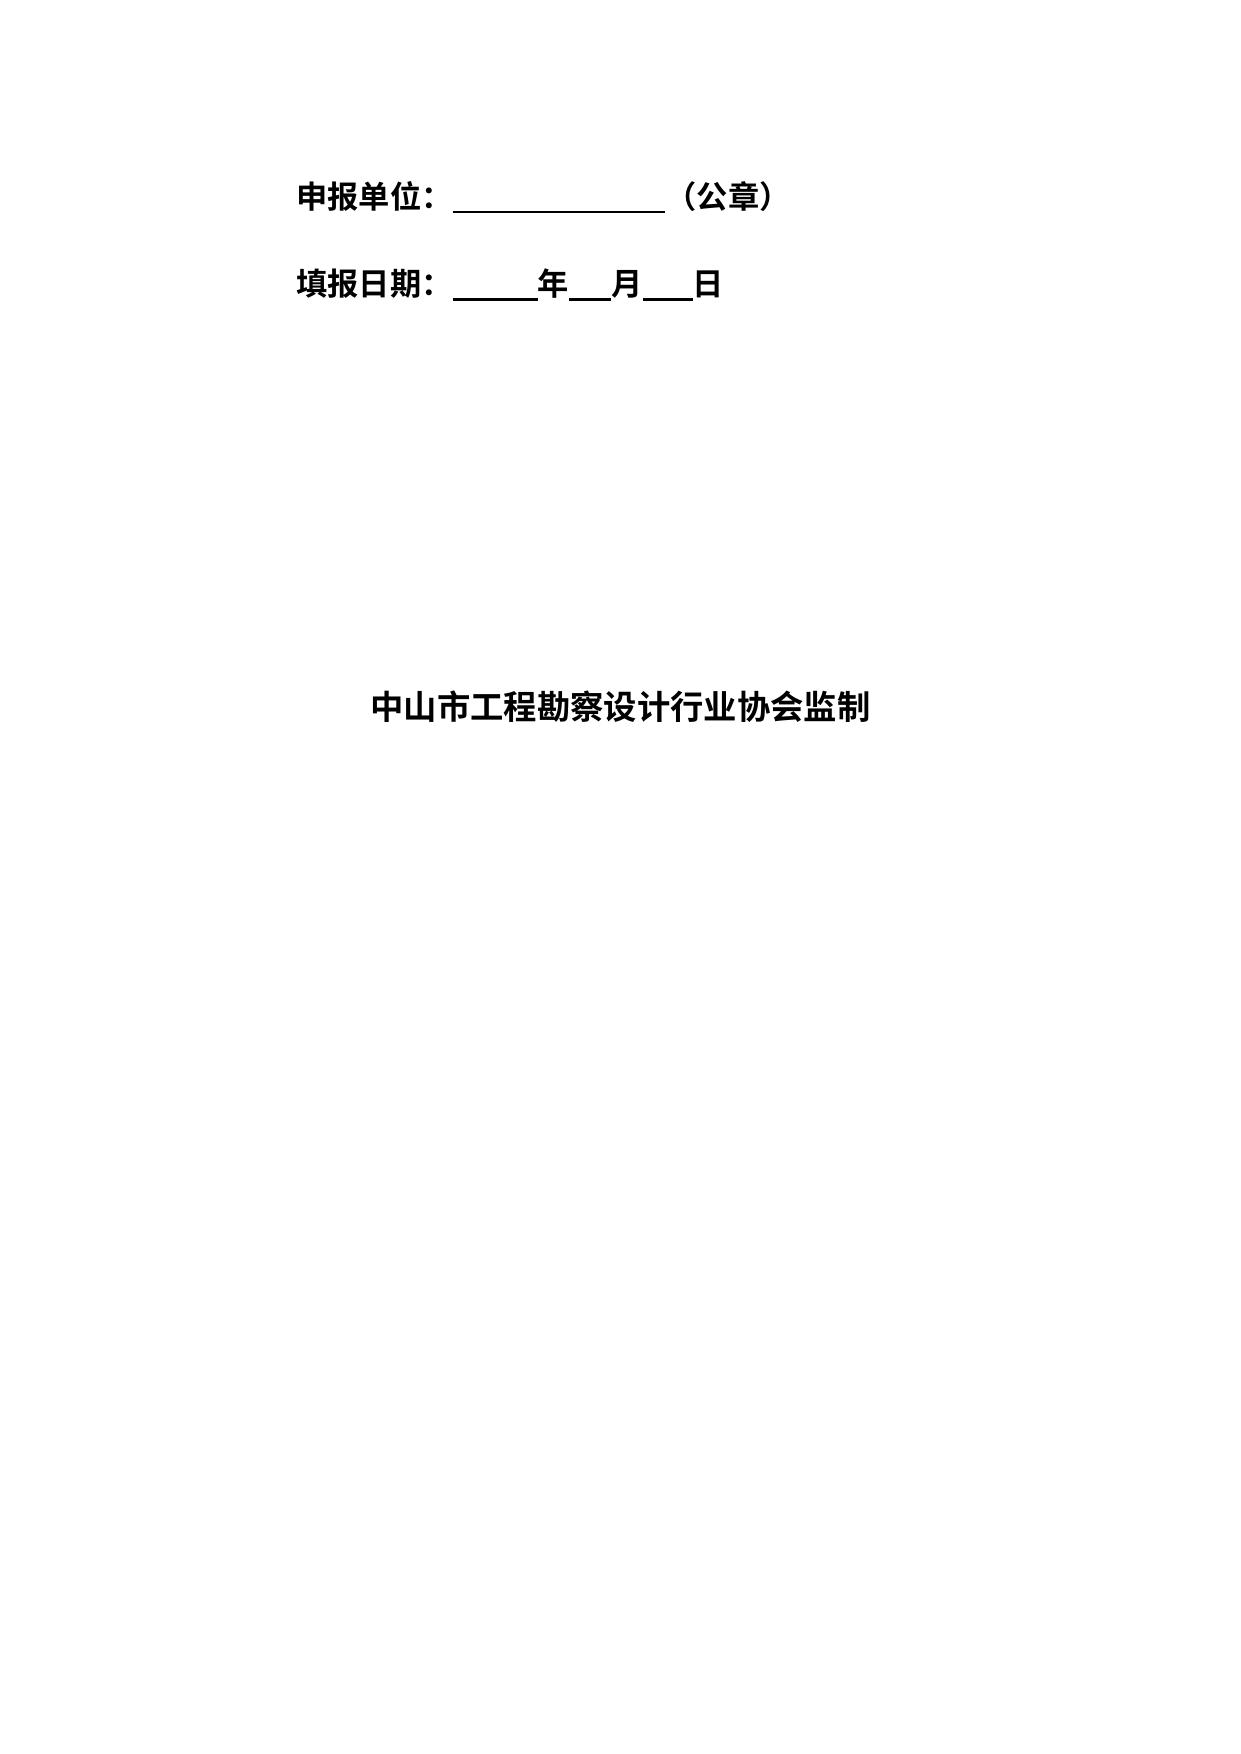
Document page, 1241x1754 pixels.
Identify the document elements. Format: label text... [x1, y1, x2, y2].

text 申报单位： （公章） [187, 162, 1088, 227]
text 中山市工程勘察设计行业协会监制 [187, 672, 1053, 737]
text 填报日期： 年 月 日 [187, 249, 1053, 314]
